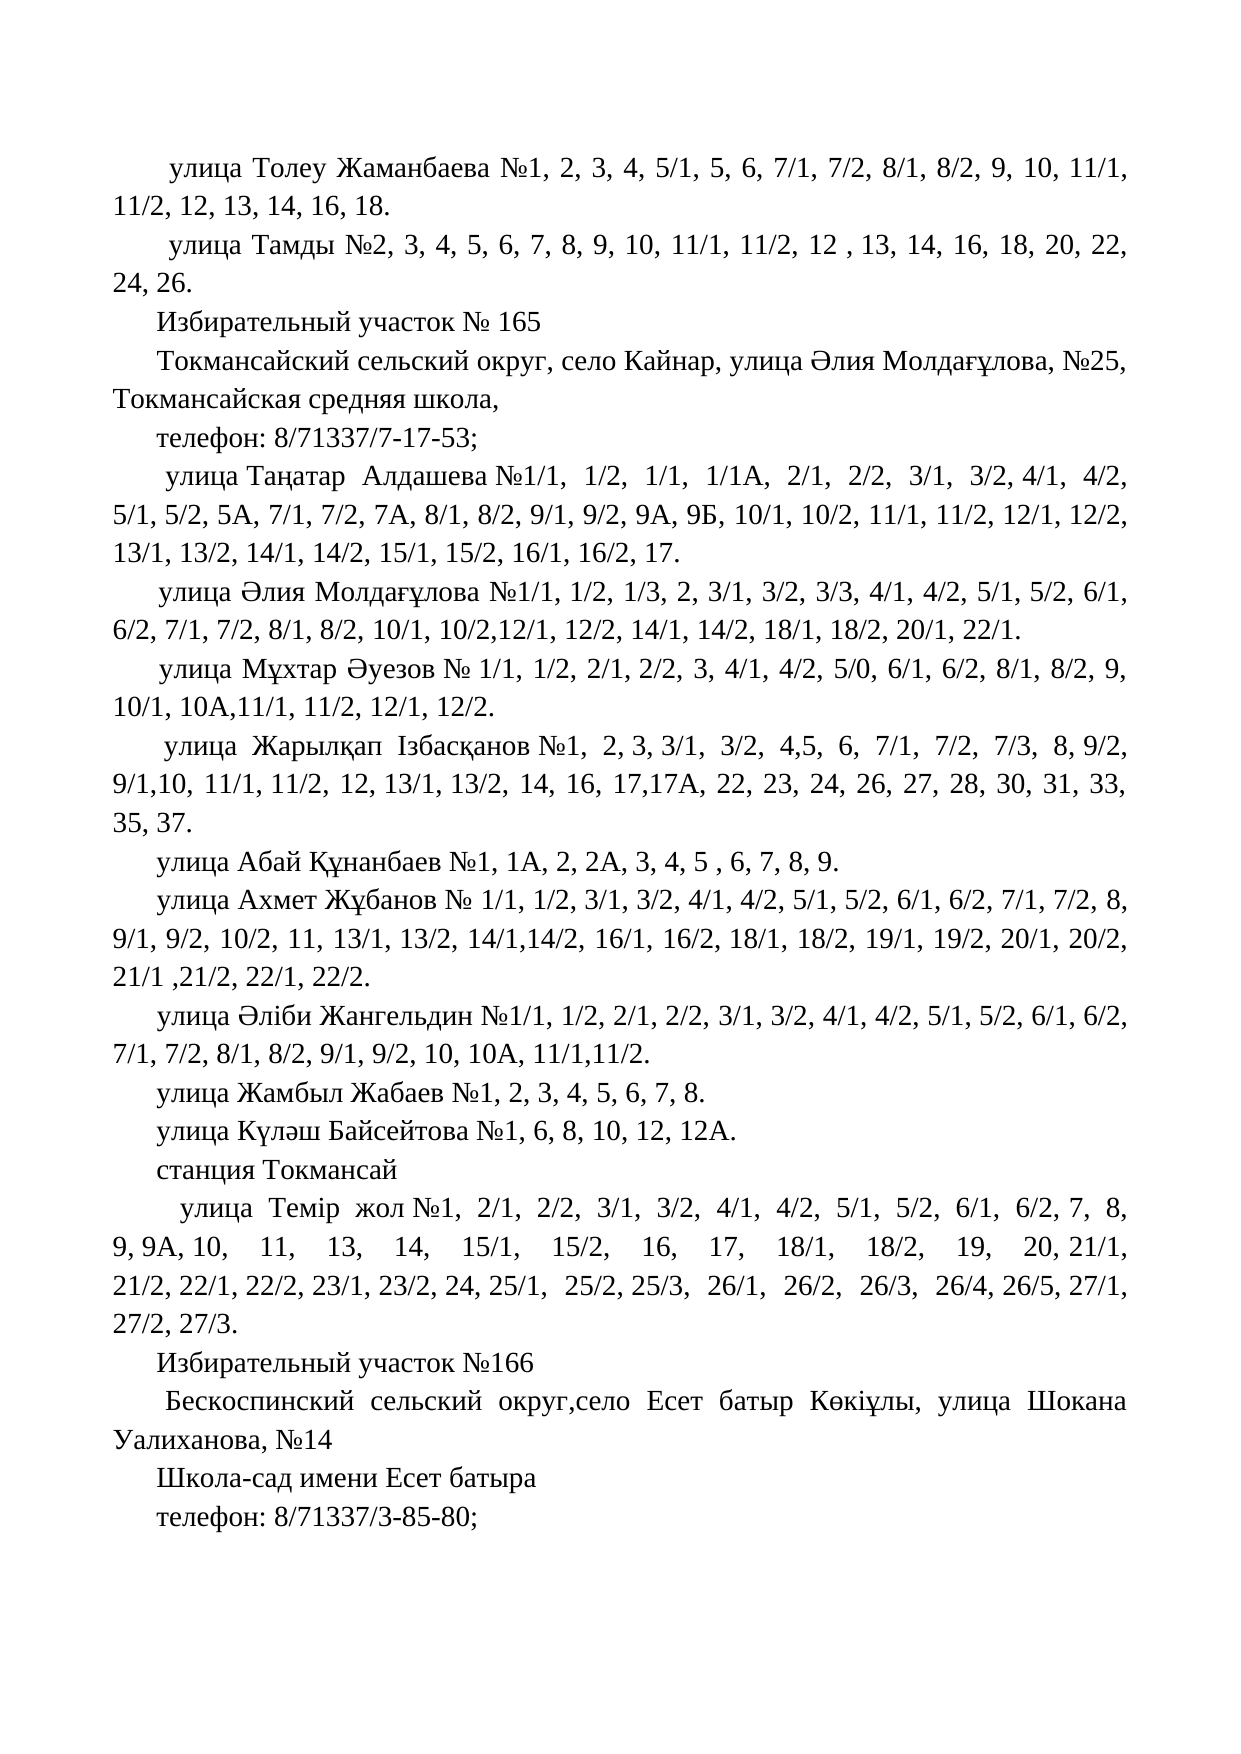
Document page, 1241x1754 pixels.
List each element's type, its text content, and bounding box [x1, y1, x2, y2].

text улица Күләш Байсейтова №1, 6, 8, 10, 12, 12А. [112, 1113, 1128, 1147]
text Избирательный участок № 165 [112, 304, 1128, 338]
text улица Жарылқап Ізбасқанов №1, 2, 3, 3/1, 3/2, 4,5, 6, 7/1, 7/2, 7/3, 8, 9/2, 9/1,10, 11/1, 11/2, 12, 13/1, 13/2, 14, 16, 17,17А, 22, 23, 24, 26, 27, 28, 30, 31, 33, 35, 37. [112, 728, 1128, 839]
text Избирательный участок №166 [112, 1345, 1128, 1378]
text телефон: 8/71337/7-17-53; [112, 420, 1128, 453]
text Бескоспинский сельский округ,село Есет батыр Көкіұлы, улица Шокана Уалиханова, №14 [112, 1383, 1128, 1455]
text улица Таңатар Алдашева №1/1, 1/2, 1/1, 1/1А, 2/1, 2/2, 3/1, 3/2, 4/1, 4/2, 5/1, 5/2, 5А, 7/1, 7/2, 7А, 8/1, 8/2, 9/1, 9/2, 9А, 9Б, 10/1, 10/2, 11/1, 11/2, 12/1, 12/2, 13/1, 13/2, 14/1, 14/2, 15/1, 15/2, 16/1, 16/2, 17. [112, 458, 1128, 569]
text улица Абай Құнанбаев №1, 1А, 2, 2А, 3, 4, 5 , 6, 7, 8, 9. [112, 844, 1128, 877]
text улица Мұхтар Әуезов № 1/1, 1/2, 2/1, 2/2, 3, 4/1, 4/2, 5/0, 6/1, 6/2, 8/1, 8/2, 9, 10/1, 10А,11/1, 11/2, 12/1, 12/2. [112, 651, 1128, 723]
text телефон: 8/71337/3-85-80; [112, 1499, 1128, 1532]
text улица Әліби Жангельдин №1/1, 1/2, 2/1, 2/2, 3/1, 3/2, 4/1, 4/2, 5/1, 5/2, 6/1, 6/2, 7/1, 7/2, 8/1, 8/2, 9/1, 9/2, 10, 10А, 11/1,11/2. [112, 998, 1128, 1070]
text улица Әлия Молдағұлова №1/1, 1/2, 1/3, 2, 3/1, 3/2, 3/3, 4/1, 4/2, 5/1, 5/2, 6/1, 6/2, 7/1, 7/2, 8/1, 8/2, 10/1, 10/2,12/1, 12/2, 14/1, 14/2, 18/1, 18/2, 20/1, 22/1. [112, 574, 1128, 646]
text станция Токмансай [112, 1152, 1128, 1186]
text улица Жамбыл Жабаев №1, 2, 3, 4, 5, 6, 7, 8. [112, 1075, 1128, 1108]
text Школа-сад имени Есет батыра [112, 1460, 1128, 1494]
text улица Темір жол №1, 2/1, 2/2, 3/1, 3/2, 4/1, 4/2, 5/1, 5/2, 6/1, 6/2, 7, 8, 9, 9А, 10, 11, 13, 14, 15/1, 15/2, 16, 17, 18/1, 18/2, 19, 20, 21/1, 21/2, 22/1, 22/2, 23/1, 23/2, 24, 25/1, 25/2, 25/3, 26/1, 26/2, 26/3, 26/4, 26/5, 27/1, 27/2, 27/3. [112, 1191, 1128, 1340]
text улица Толеу Жаманбаева №1, 2, 3, 4, 5/1, 5, 6, 7/1, 7/2, 8/1, 8/2, 9, 10, 11/1, 11/2, 12, 13, 14, 16, 18. [112, 150, 1128, 222]
text улица Ахмет Жұбанов № 1/1, 1/2, 3/1, 3/2, 4/1, 4/2, 5/1, 5/2, 6/1, 6/2, 7/1, 7/2, 8, 9/1, 9/2, 10/2, 11, 13/1, 13/2, 14/1,14/2, 16/1, 16/2, 18/1, 18/2, 19/1, 19/2, 20/1, 20/2, 21/1 ,21/2, 22/1, 22/2. [112, 882, 1128, 993]
text Токмансайский сельский округ, село Кайнар, улица Әлия Молдағұлова, №25, Токмансайская средняя школа, [112, 343, 1128, 415]
text улица Тамды №2, 3, 4, 5, 6, 7, 8, 9, 10, 11/1, 11/2, 12 , 13, 14, 16, 18, 20, 22, 24, 26. [112, 227, 1128, 299]
